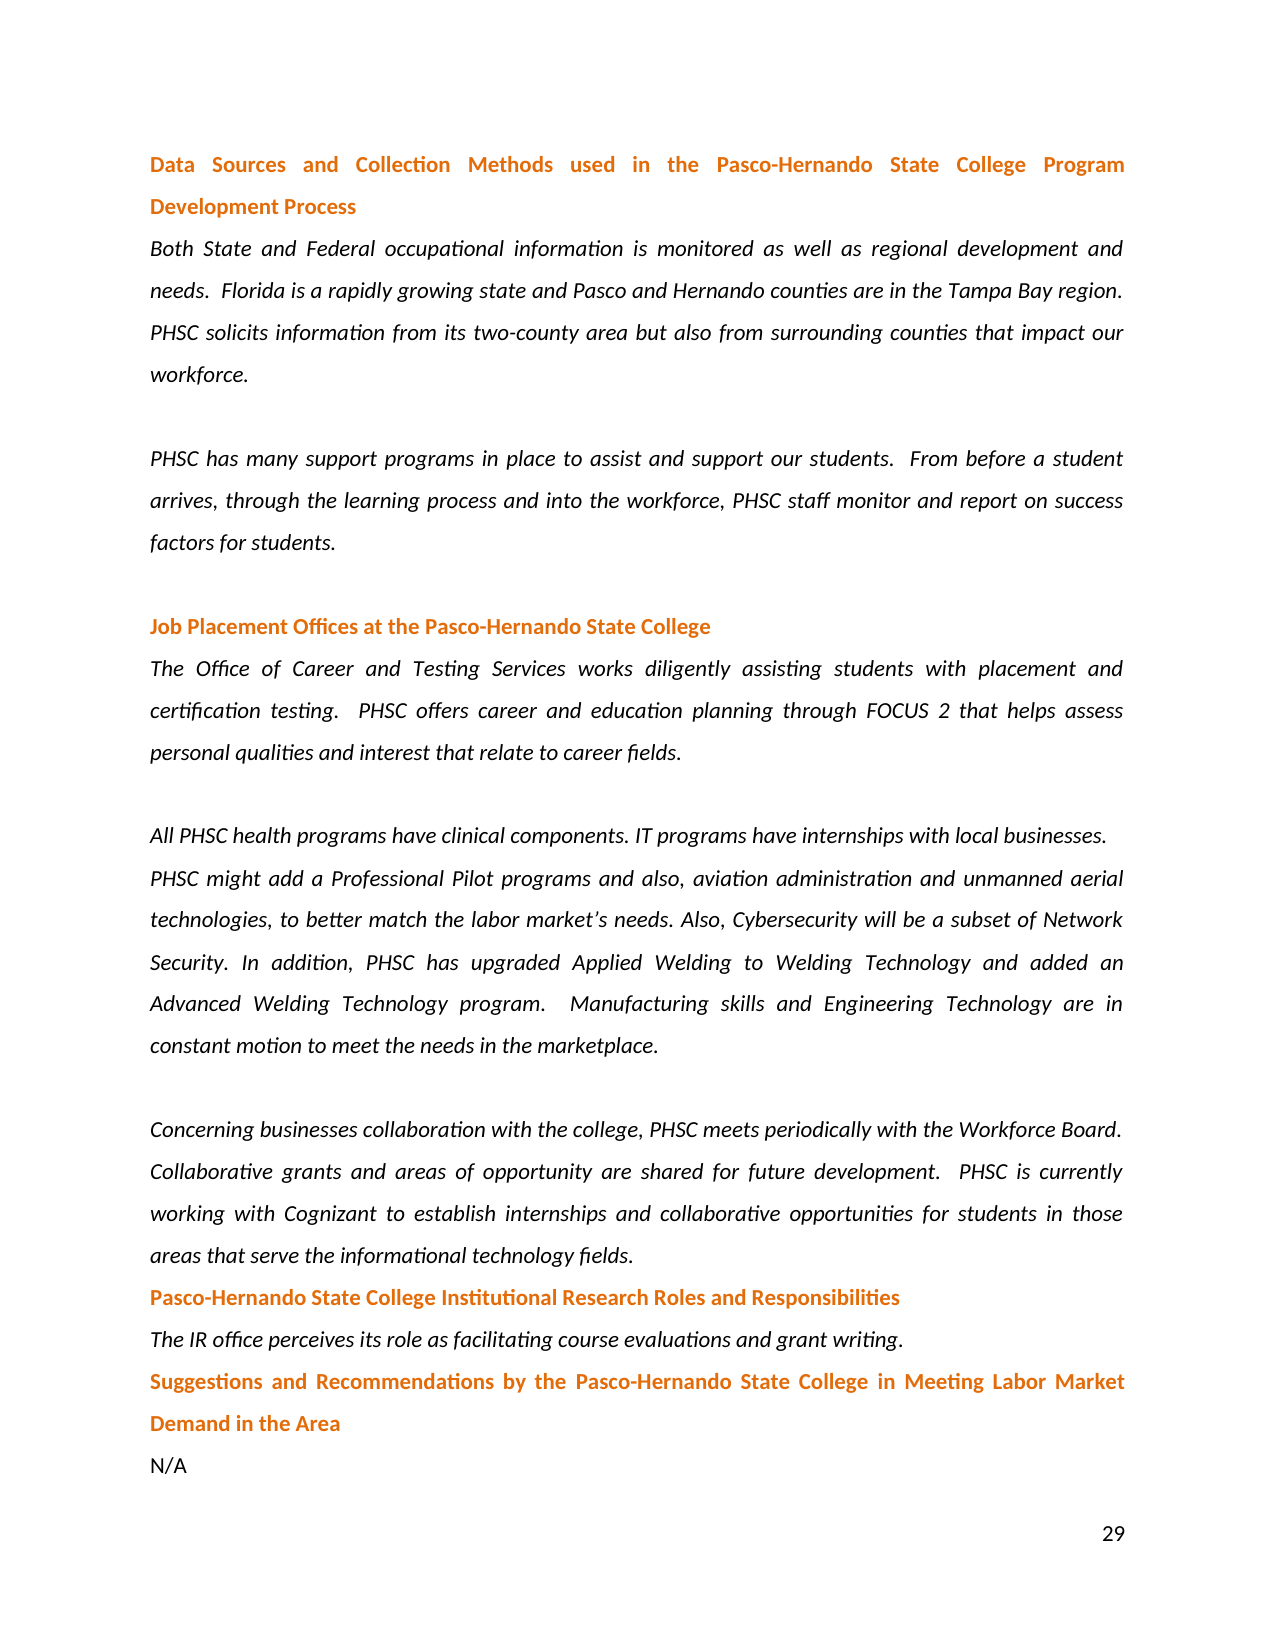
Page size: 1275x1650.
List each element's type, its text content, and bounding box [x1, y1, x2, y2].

text All PHSC health programs have clinical components. IT programs have internships with local businesses. [150, 822, 1125, 850]
text Suggestions and Recommendations by the Pasco-Hernando State College in Meeting Labor Market Demand in the Area [150, 1367, 1125, 1437]
text The Office of Career and Testing Services works diligently assisting students with placement and certification testing. PHSC offers career and education planning through FOCUS 2 that helps assess personal qualities and interest that relate to career fields. [150, 654, 1125, 766]
text Job Placement Offices at the Pasco-Hernando State College [150, 612, 1125, 640]
text Data Sources and Collection Methods used in the Pasco-Hernando State College Program Development Process [150, 150, 1125, 220]
text PHSC has many support programs in place to assist and support our students. From before a student arrives, through the learning process and into the workforce, PHSC staff monitor and report on success factors for students. [150, 444, 1125, 556]
text Pasco-Hernando State College Institutional Research Roles and Responsibilities [150, 1283, 1125, 1311]
text The IR office perceives its role as facilitating course evaluations and grant writing. [150, 1325, 1125, 1353]
text N/A [150, 1451, 1125, 1479]
text Concerning businesses collaboration with the college, PHSC meets periodically with the Workforce Board. Collaborative grants and areas of opportunity are shared for future development. PHSC is currently working with Cognizant to establish internships and collaborative opportunities for students in those areas that serve the informational technology fields. [150, 1116, 1125, 1269]
text Both State and Federal occupational information is monitored as well as regional development and needs. Florida is a rapidly growing state and Pasco and Hernando counties are in the Tampa Bay region. PHSC solicits information from its two-county area but also from surrounding counties that impact our workforce. [150, 234, 1125, 388]
text PHSC might add a Professional Pilot programs and also, aviation administration and unmanned aerial technologies, to better match the labor market’s needs. Also, Cybersecurity will be a subset of Network Security. In addition, PHSC has upgraded Applied Welding to Welding Technology and added an Advanced Welding Technology program. Manufacturing skills and Engineering Technology are in constant motion to meet the needs in the marketplace. [150, 864, 1125, 1059]
